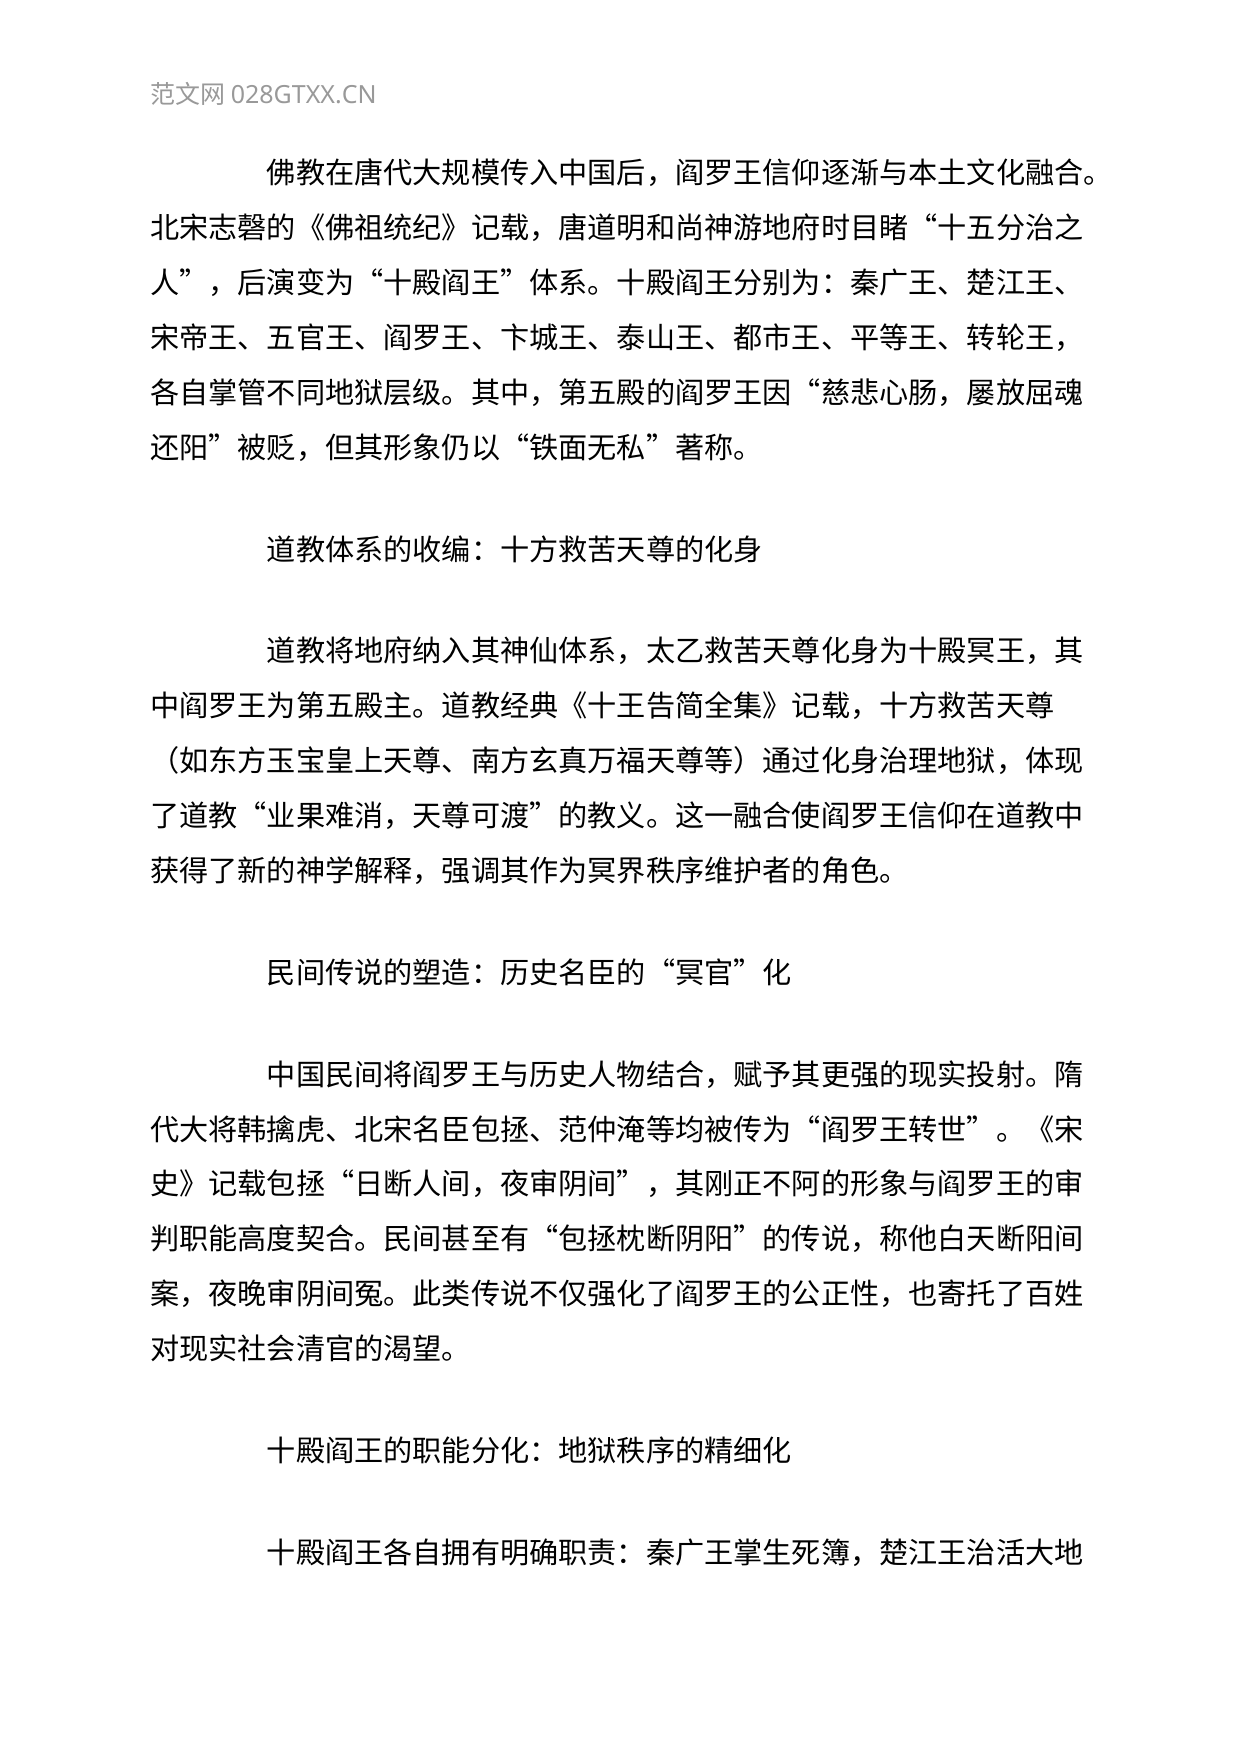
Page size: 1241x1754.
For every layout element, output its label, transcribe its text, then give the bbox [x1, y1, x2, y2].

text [150, 1529, 1090, 1571]
text 中国民间将阎罗王与历史人物结合，赋予其更强的现实投射。隋代大将韩擒虎、北宋名臣包拯、范仲淹等均被传为“阎罗王转世”。《宋史》记载包拯“日断人间，夜审阴间”，其刚正不阿的形象与阎罗王的审判职能高度契合。民间甚至有“包拯枕断阴阳”的传说，称他白天断阳间案，夜晚审阴间冤。此类传说不仅强化了阎罗王的公正性，也寄托了百姓对现实社会清官的渴望。 [150, 1051, 1090, 1368]
text 佛教在唐代大规模传入中国后，阎罗王信仰逐渐与本土文化融合。北宋志磬的《佛祖统纪》记载，唐道明和尚神游地府时目睹“十五分治之人”，后演变为“十殿阎王”体系。十殿阎王分别为：秦广王、楚江王、宋帝王、五官王、阎罗王、卞城王、泰山王、都市王、平等王、转轮王，各自掌管不同地狱层级。其中，第五殿的阎罗王因“慈悲心肠，屡放屈魂还阳”被贬，但其形象仍以“铁面无私”著称。 [150, 150, 1090, 467]
text 民间传说的塑造：历史名臣的“冥官”化 [150, 949, 1090, 992]
text 十殿阎王的职能分化：地狱秩序的精细化 [150, 1427, 1090, 1470]
text 道教将地府纳入其神仙体系，太乙救苦天尊化身为十殿冥王，其中阎罗王为第五殿主。道教经典《十王告简全集》记载，十方救苦天尊（如东方玉宝皇上天尊、南方玄真万福天尊等）通过化身治理地狱，体现了道教“业果难消，天尊可渡”的教义。这一融合使阎罗王信仰在道教中获得了新的神学解释，强调其作为冥界秩序维护者的角色。 [150, 628, 1090, 890]
text 道教体系的收编：十方救苦天尊的化身 [150, 526, 1090, 568]
